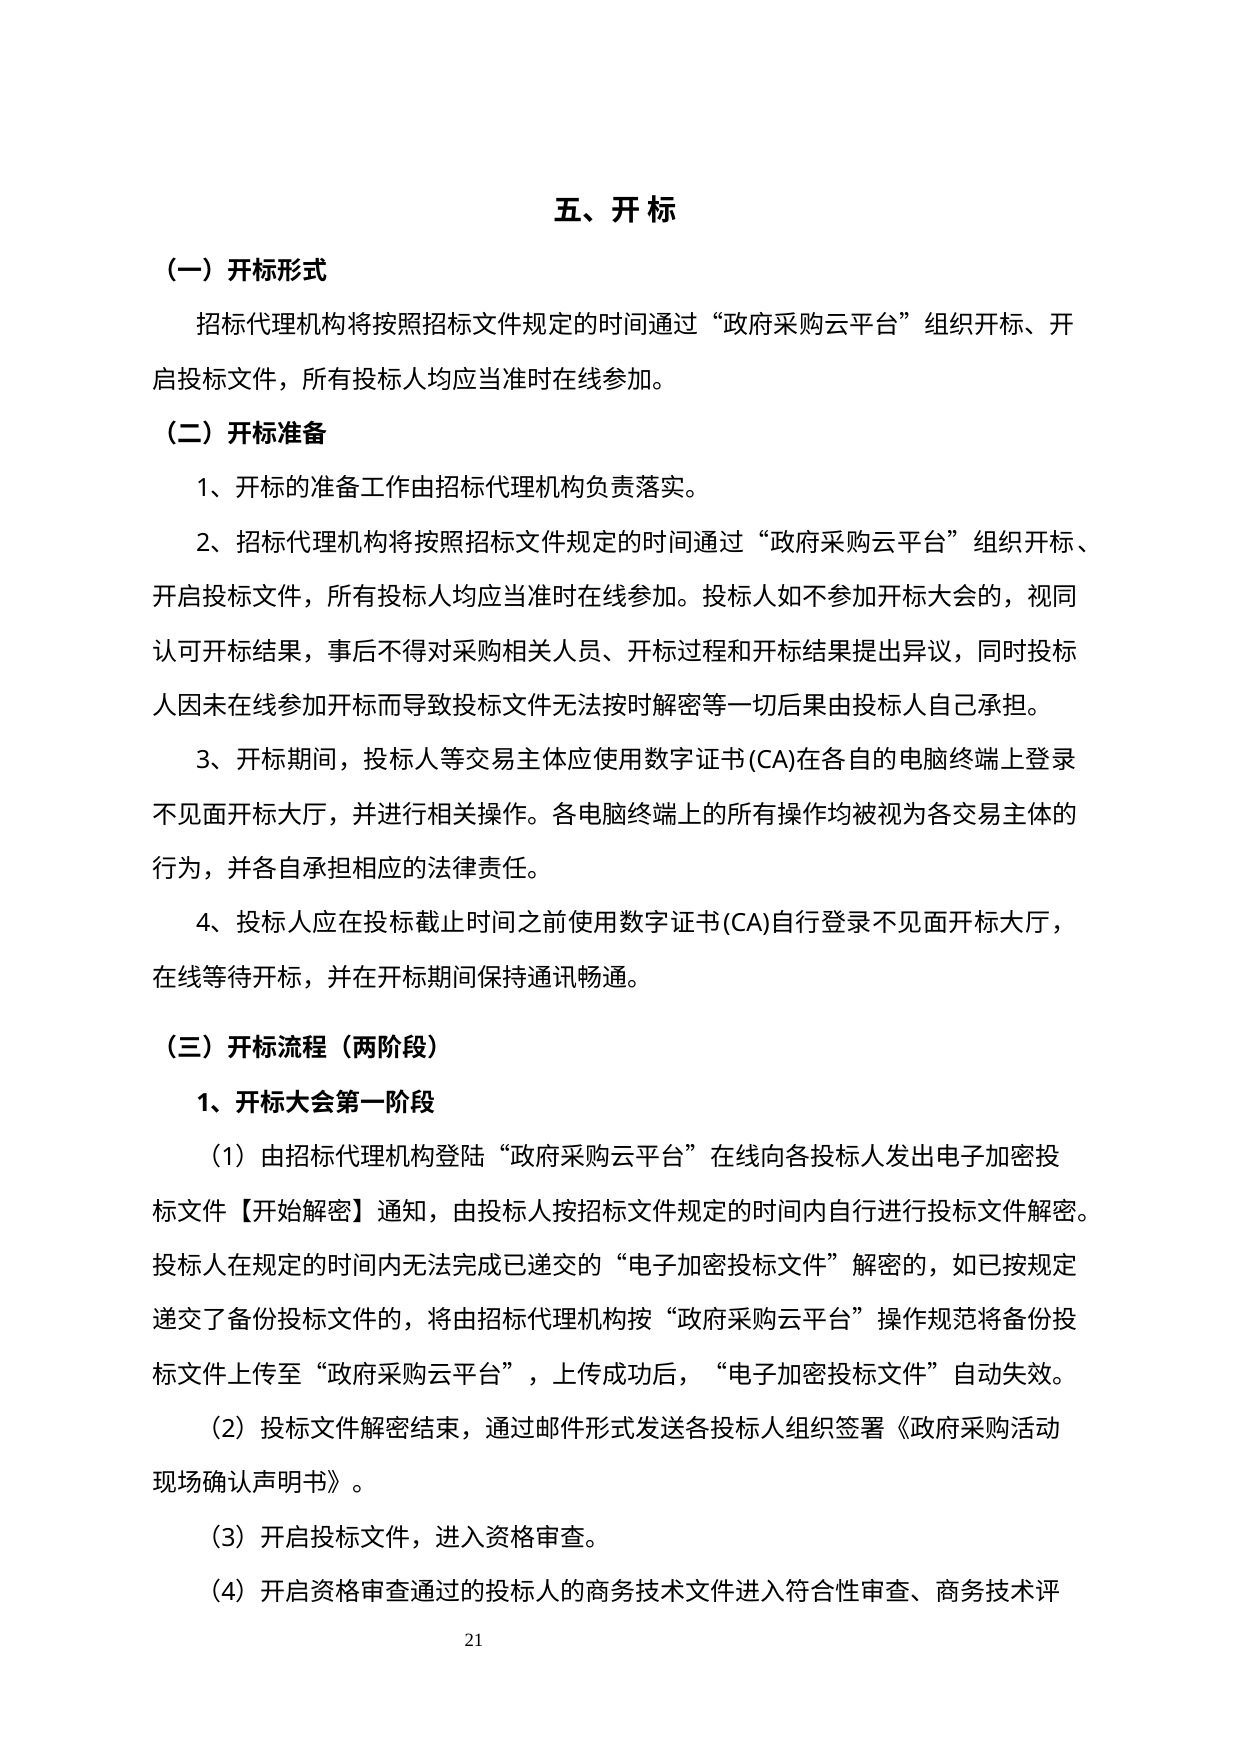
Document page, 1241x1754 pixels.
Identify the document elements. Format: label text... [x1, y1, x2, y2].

text 1、开标大会第一阶段 [152, 1082, 1077, 1118]
text 2、招标代理机构将按照招标文件规定的时间通过“政府采购云平台”组织开标、开启投标文件，所有投标人均应当准时在线参加。投标人如不参加开标大会的，视同认可开标结果，事后不得对采购相关人员、开标过程和开标结果提出异议，同时投标人因未在线参加开标而导致投标文件无法按时解密等一切后果由投标人自己承担。 [152, 522, 1077, 722]
subtitle （一）开标形式 [152, 250, 1077, 287]
text 招标代理机构将按照招标文件规定的时间通过“政府采购云平台”组织开标、开启投标文件，所有投标人均应当准时在线参加。 [152, 305, 1077, 395]
text 五、开 标 [152, 187, 1077, 229]
text 3、开标期间，投标人等交易主体应使用数字证书(CA)在各自的电脑终端上登录不见面开标大厅，并进行相关操作。各电脑终端上的所有操作均被视为各交易主体的行为，并各自承担相应的法律责任。 [152, 740, 1077, 885]
subtitle （三）开标流程（两阶段） [152, 1028, 1077, 1064]
text （2）投标文件解密结束，通过邮件形式发送各投标人组织签署《政府采购活动现场确认声明书》。 [152, 1408, 1077, 1499]
text 4、投标人应在投标截止时间之前使用数字证书(CA)自行登录不见面开标大厅，在线等待开标，并在开标期间保持通讯畅通。 [152, 903, 1077, 993]
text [152, 1572, 1077, 1608]
text （1）由招标代理机构登陆“政府采购云平台”在线向各投标人发出电子加密投标文件【开始解密】通知，由投标人按招标文件规定的时间内自行进行投标文件解密。投标人在规定的时间内无法完成已递交的“电子加密投标文件”解密的，如已按规定递交了备份投标文件的，将由招标代理机构按“政府采购云平台”操作规范将备份投标文件上传至“政府采购云平台”，上传成功后，“电子加密投标文件”自动失效。 [152, 1137, 1077, 1390]
text 1、开标的准备工作由招标代理机构负责落实。 [152, 468, 1077, 504]
text （3）开启投标文件，进入资格审查。 [152, 1517, 1077, 1553]
subtitle （二）开标准备 [152, 413, 1077, 450]
